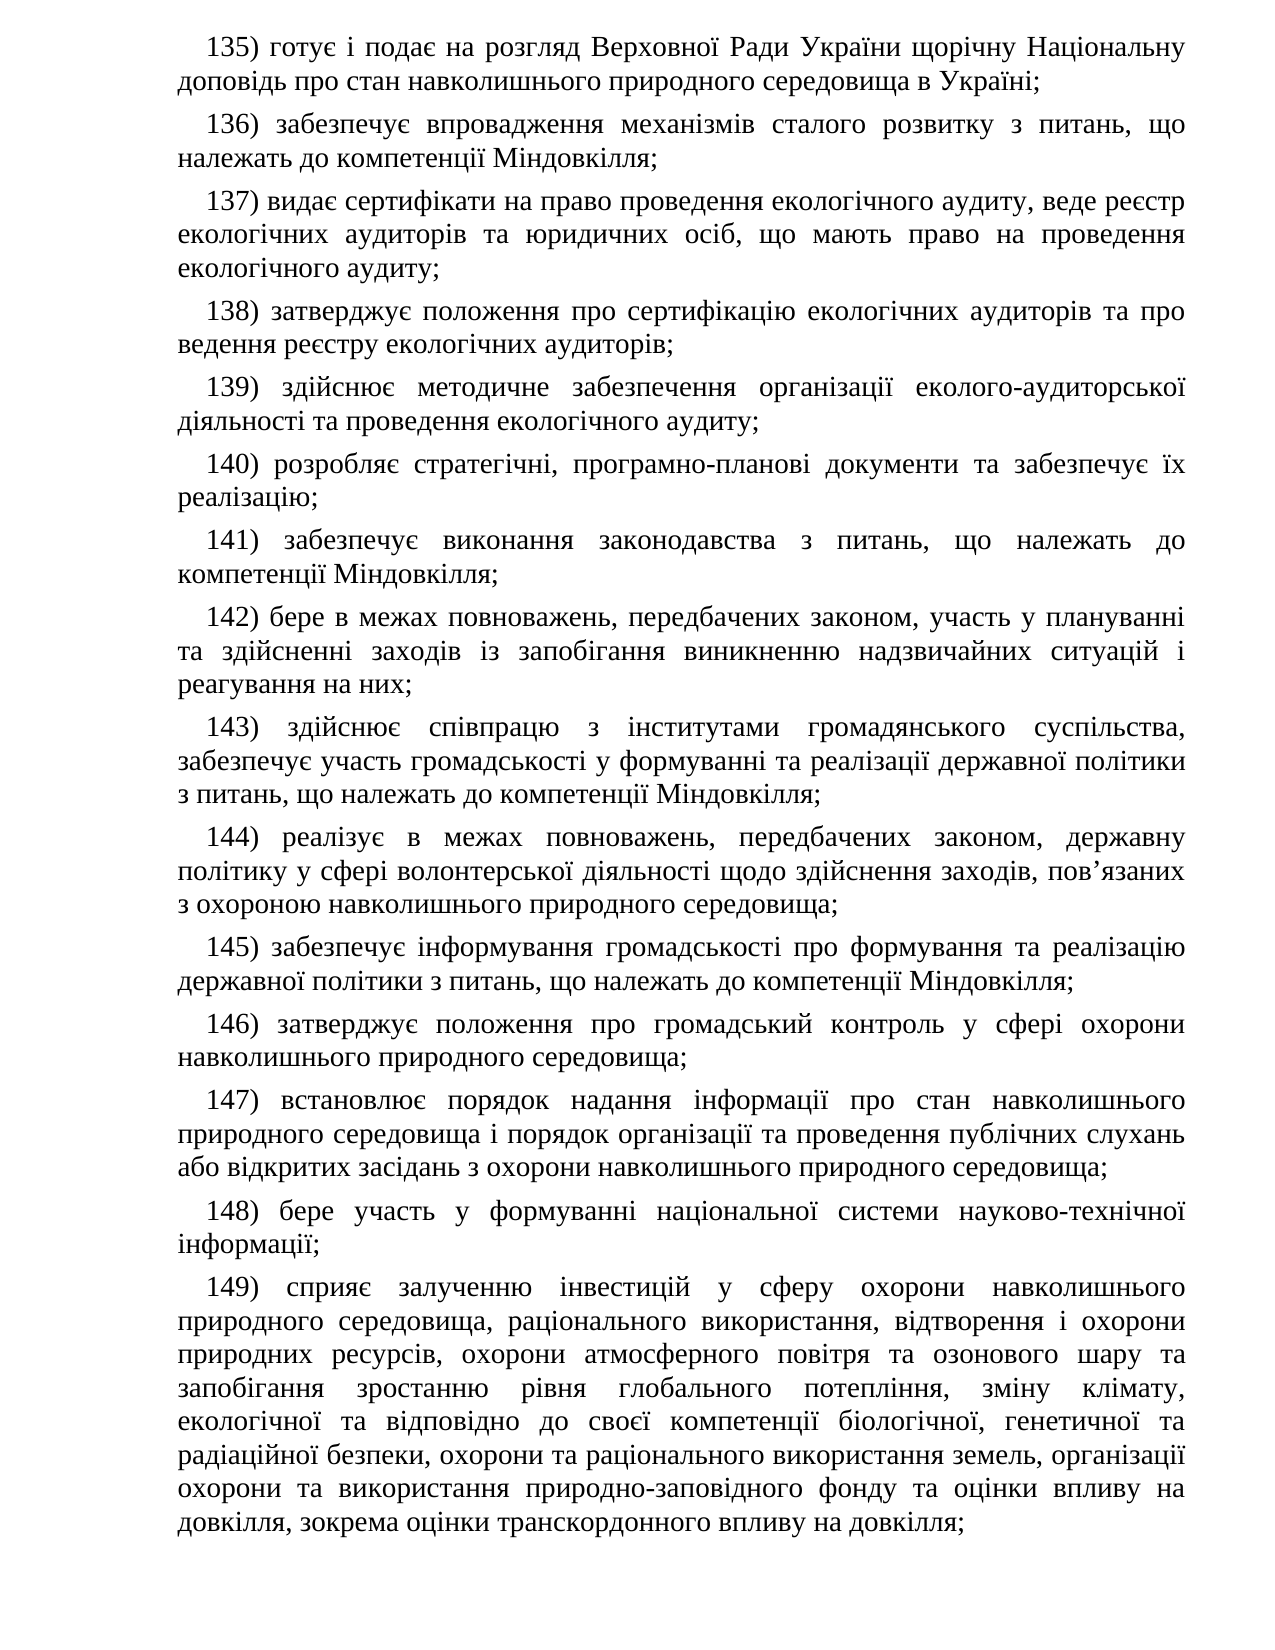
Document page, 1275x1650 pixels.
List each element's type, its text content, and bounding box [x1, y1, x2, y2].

text 142) бере в межах повноважень, передбачених законом, участь у плануванні та здійсненні заходів із запобігання виникненню надзвичайних ситуацій і реагування на них; [177, 599, 1186, 700]
text 136) забезпечує впровадження механізмів сталого розвитку з питань, що належать до компетенції Міндовкілля; [177, 106, 1186, 173]
text 135) готує і подає на розгляд Верховної Ради України щорічну Національну доповідь про стан навколишнього природного середовища в Україні; [177, 29, 1186, 97]
text 139) здійснює методичне забезпечення організації еколого-аудиторської діяльності та проведення екологічного аудиту; [177, 369, 1186, 436]
text 148) бере участь у формуванні національної системи науково-технічної інформації; [177, 1193, 1186, 1260]
text 141) забезпечує виконання законодавства з питань, що належать до компетенції Міндовкілля; [177, 522, 1186, 589]
text 144) реалізує в межах повноважень, передбачених законом, державну політику у сфері волонтерської діяльності щодо здійснення заходів, пов’язаних з охороною навколишнього природного середовища; [177, 819, 1186, 920]
text 138) затверджує положення про сертифікацію екологічних аудиторів та про ведення реєстру екологічних аудиторів; [177, 293, 1186, 360]
text 140) розробляє стратегічні, програмно-планові документи та забезпечує їх реалізацію; [177, 446, 1186, 513]
text 145) забезпечує інформування громадськості про формування та реалізацію державної політики з питань, що належать до компетенції Міндовкілля; [177, 929, 1186, 996]
text 149) сприяє залученню інвестицій у сферу охорони навколишнього природного середовища, раціонального використання, відтворення і охорони природних ресурсів, охорони атмосферного повітря та озонового шару та запобігання зростанню рівня глобального потепління, зміну клімату, екологічної та відповідно до своєї компетенції біологічної, генетичної та радіаційної безпеки, охорони та раціонального використання земель, організації охорони та використання природно-заповідного фонду та оцінки впливу на довкілля, зокрема оцінки транскордонного впливу на довкілля; [177, 1269, 1186, 1537]
text 147) встановлює порядок надання інформації про стан навколишнього природного середовища і порядок організації та проведення публічних слухань або відкритих засідань з охорони навколишнього природного середовища; [177, 1082, 1186, 1183]
text 143) здійснює співпрацю з інститутами громадянського суспільства, забезпечує участь громадськості у формуванні та реалізації державної політики з питань, що належать до компетенції Міндовкілля; [177, 709, 1186, 810]
text 137) видає сертифікати на право проведення екологічного аудиту, веде реєстр екологічних аудиторів та юридичних осіб, що мають право на проведення екологічного аудиту; [177, 183, 1186, 283]
text 146) затверджує положення про громадський контроль у сфері охорони навколишнього природного середовища; [177, 1006, 1186, 1073]
